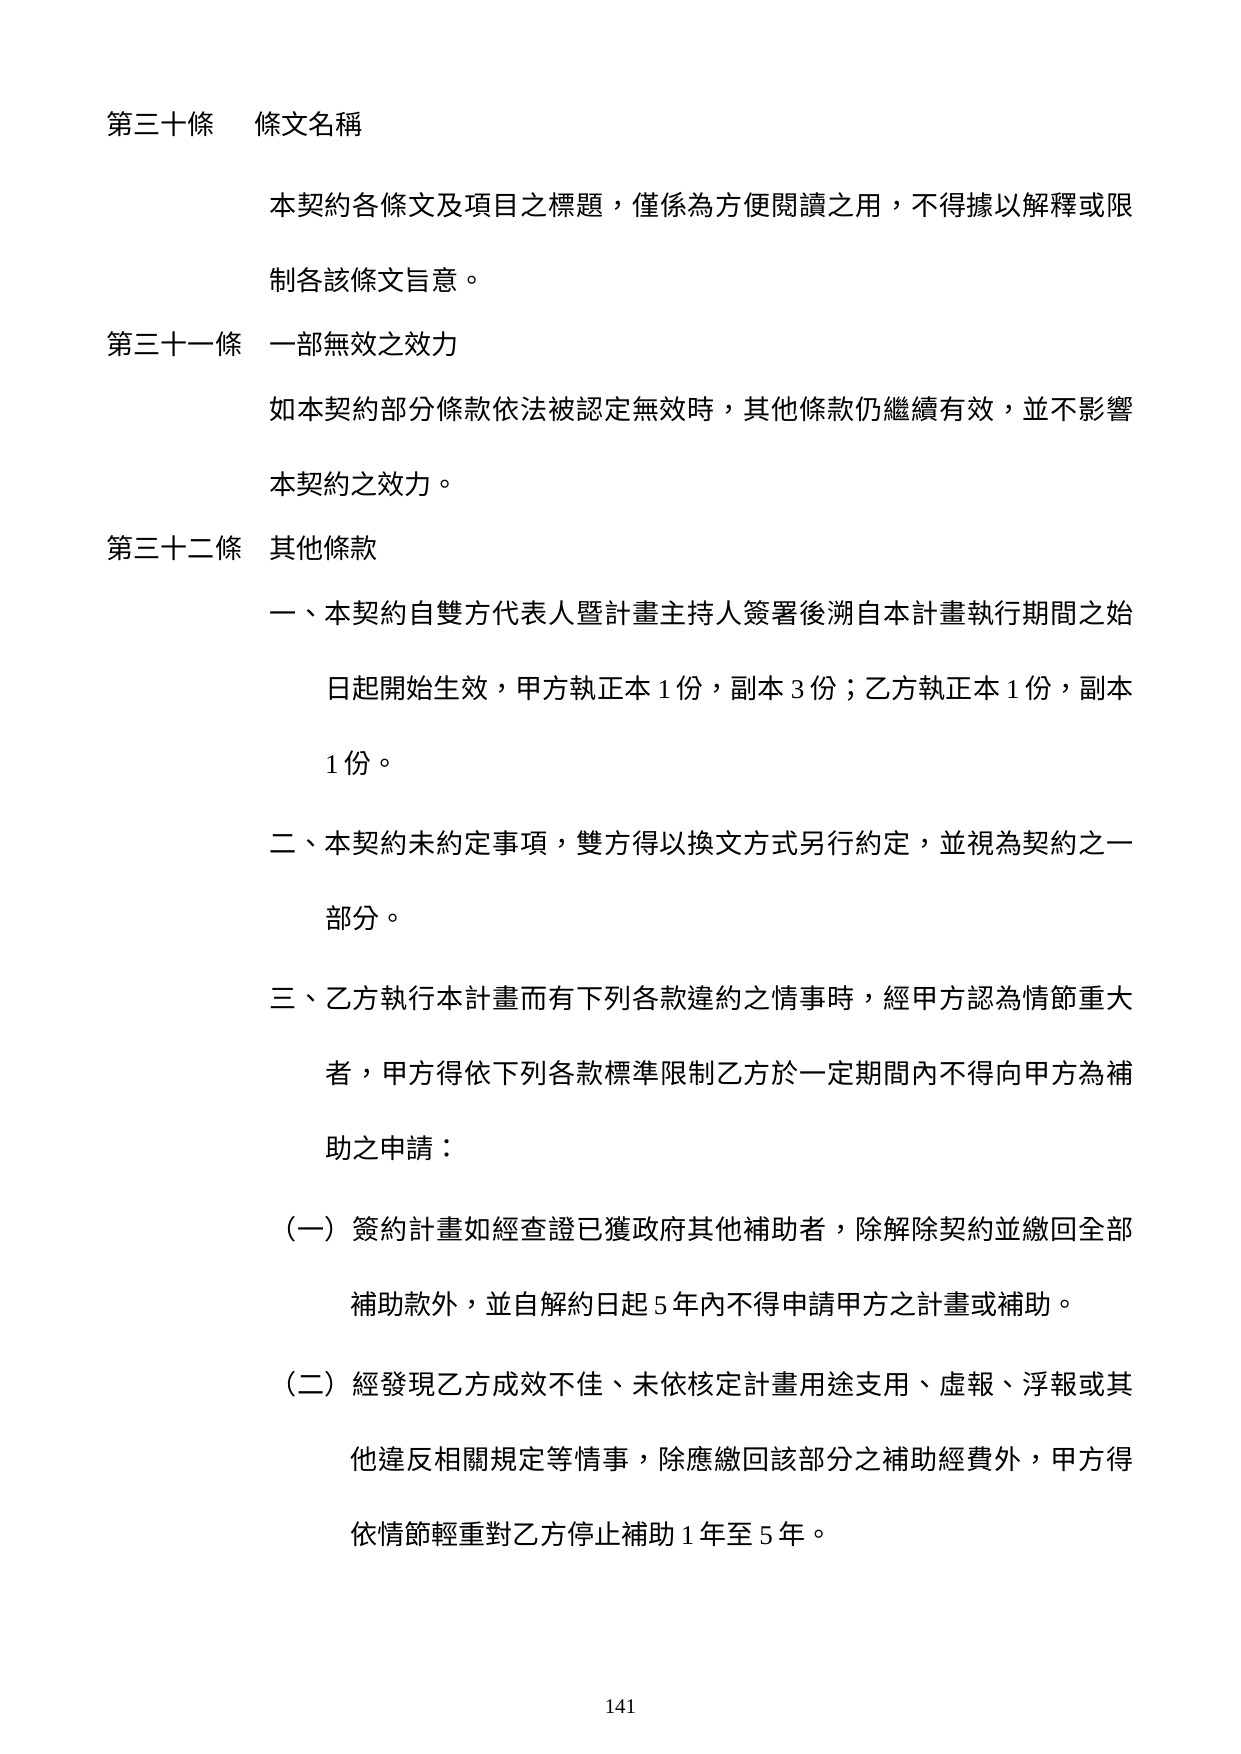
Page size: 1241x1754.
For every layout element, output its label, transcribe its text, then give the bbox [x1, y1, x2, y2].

text （二）經發現乙方成效不佳、未依核定計畫用途支用、虛報、浮報或其他違反相關規定等情事，除應繳回該部分之補助經費外，甲方得依情節輕重對乙方停止補助1年至5年。 [269, 1345, 1134, 1570]
text 一、本契約自雙方代表人暨計畫主持人簽署後溯自本計畫執行期間之始日起開始生效，甲方執正本1份，副本3份；乙方執正本1份，副本1份。 [269, 574, 1134, 799]
text 第三十一條 一部無效之效力 [106, 323, 1134, 362]
text 本契約各條文及項目之標題，僅係為方便閱讀之用，不得據以解釋或限制各該條文旨意。 [269, 166, 1134, 316]
text 三、乙方執行本計畫而有下列各款違約之情事時，經甲方認為情節重大者，甲方得依下列各款標準限制乙方於一定期間內不得向甲方為補助之申請： [269, 959, 1134, 1184]
text 第三十條 條文名稱 [106, 85, 1134, 160]
text 如本契約部分條款依法被認定無效時，其他條款仍繼續有效，並不影響 本契約之效力。 [269, 370, 1134, 520]
text 二、本契約未約定事項，雙方得以換文方式另行約定，並視為契約之一部分。 [269, 804, 1134, 954]
text 第三十二條 其他條款 [106, 527, 1134, 567]
text （一）簽約計畫如經查證已獲政府其他補助者，除解除契約並繳回全部補助款外，並自解約日起5年內不得申請甲方之計畫或補助。 [269, 1190, 1134, 1340]
